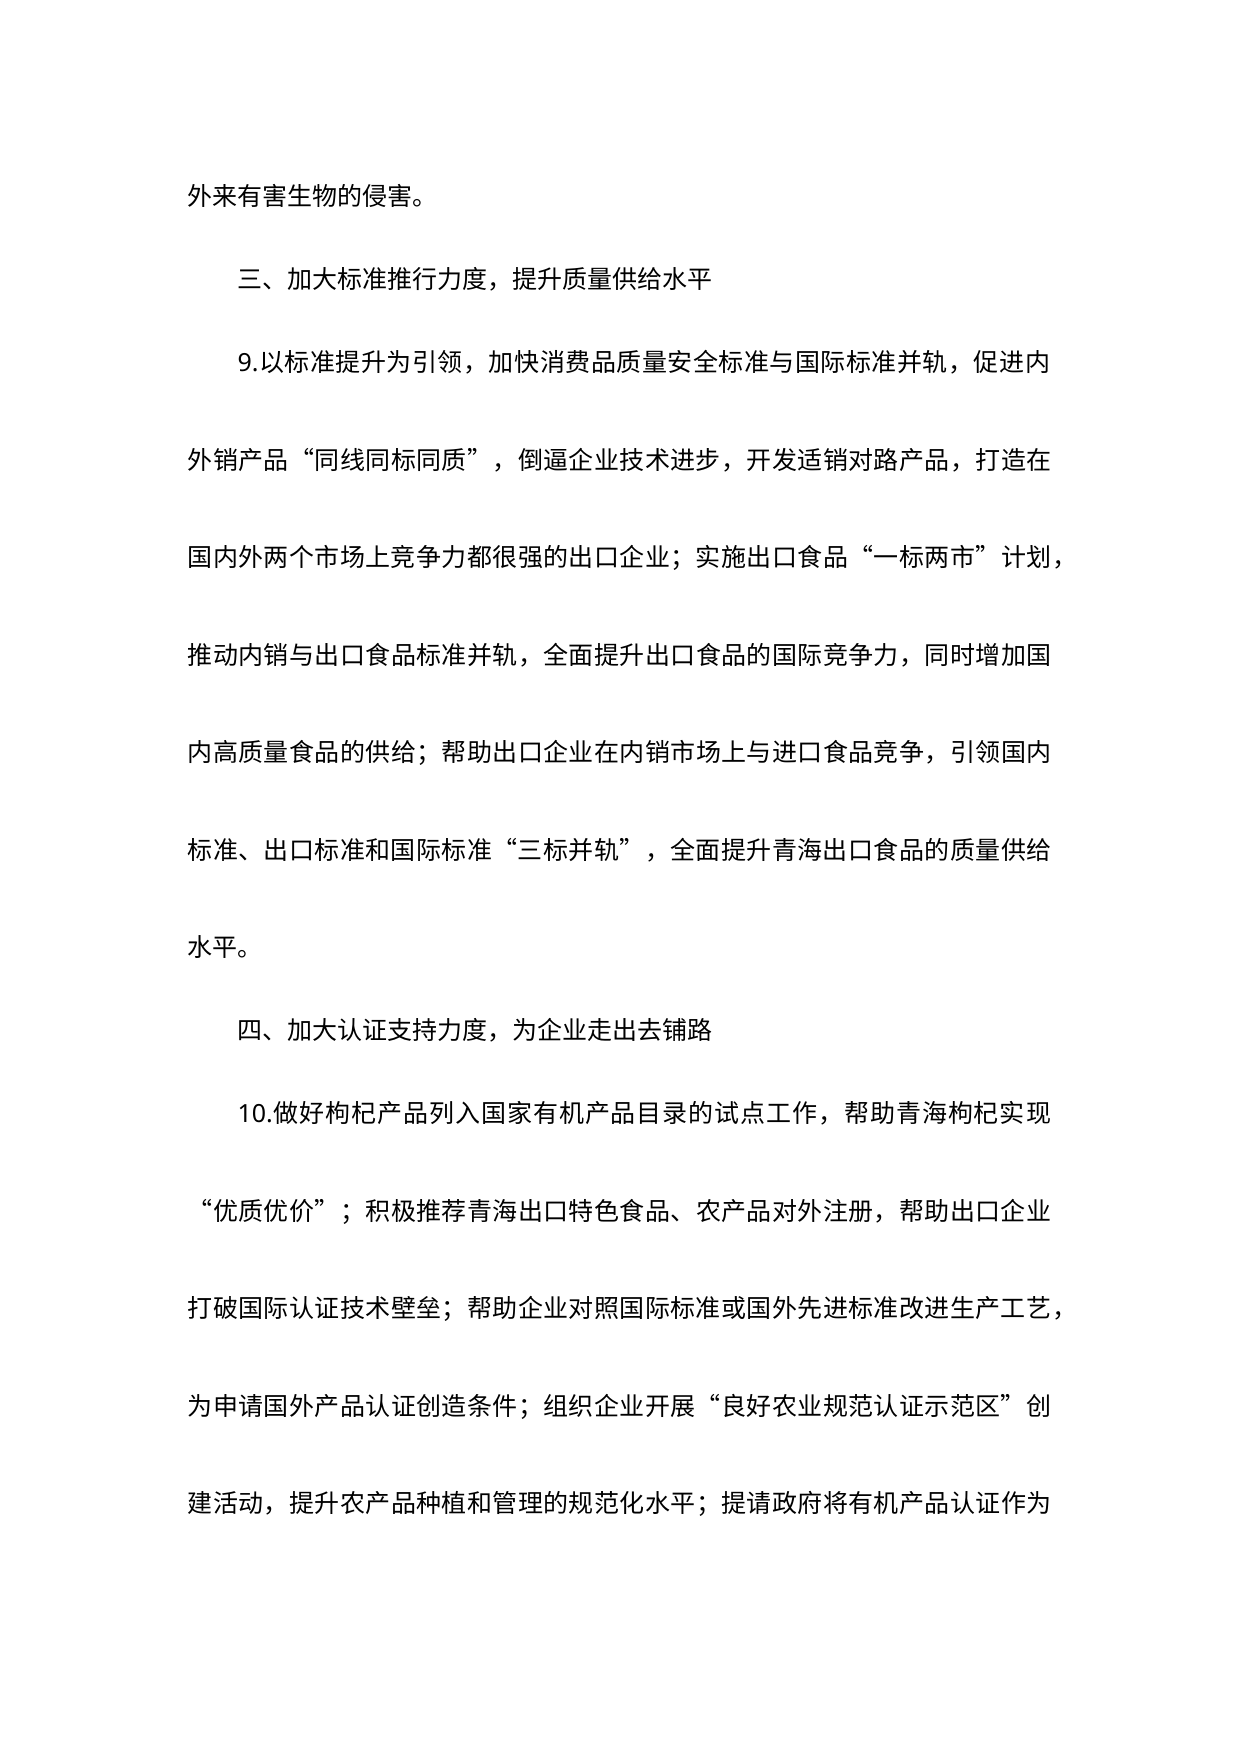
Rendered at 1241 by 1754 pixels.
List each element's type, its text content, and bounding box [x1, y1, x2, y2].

text 三、加大标准推行力度，提升质量供给水平 [187, 245, 1053, 310]
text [187, 162, 1053, 227]
text 9.以标准提升为引领，加快消费品质量安全标准与国际标准并轨，促进内外销产品“同线同标同质”，倒逼企业技术进步，开发适销对路产品，打造在国内外两个市场上竞争力都很强的出口企业；实施出口食品“一标两市”计划，推动内销与出口食品标准并轨，全面提升出口食品的国际竞争力，同时增加国内高质量食品的供给；帮助出口企业在内销市场上与进口食品竞争，引领国内标准、出口标准和国际标准“三标并轨”，全面提升青海出口食品的质量供给水平。 [187, 328, 1053, 978]
text 四、加大认证支持力度，为企业走出去铺路 [187, 996, 1053, 1061]
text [187, 1079, 1053, 1534]
